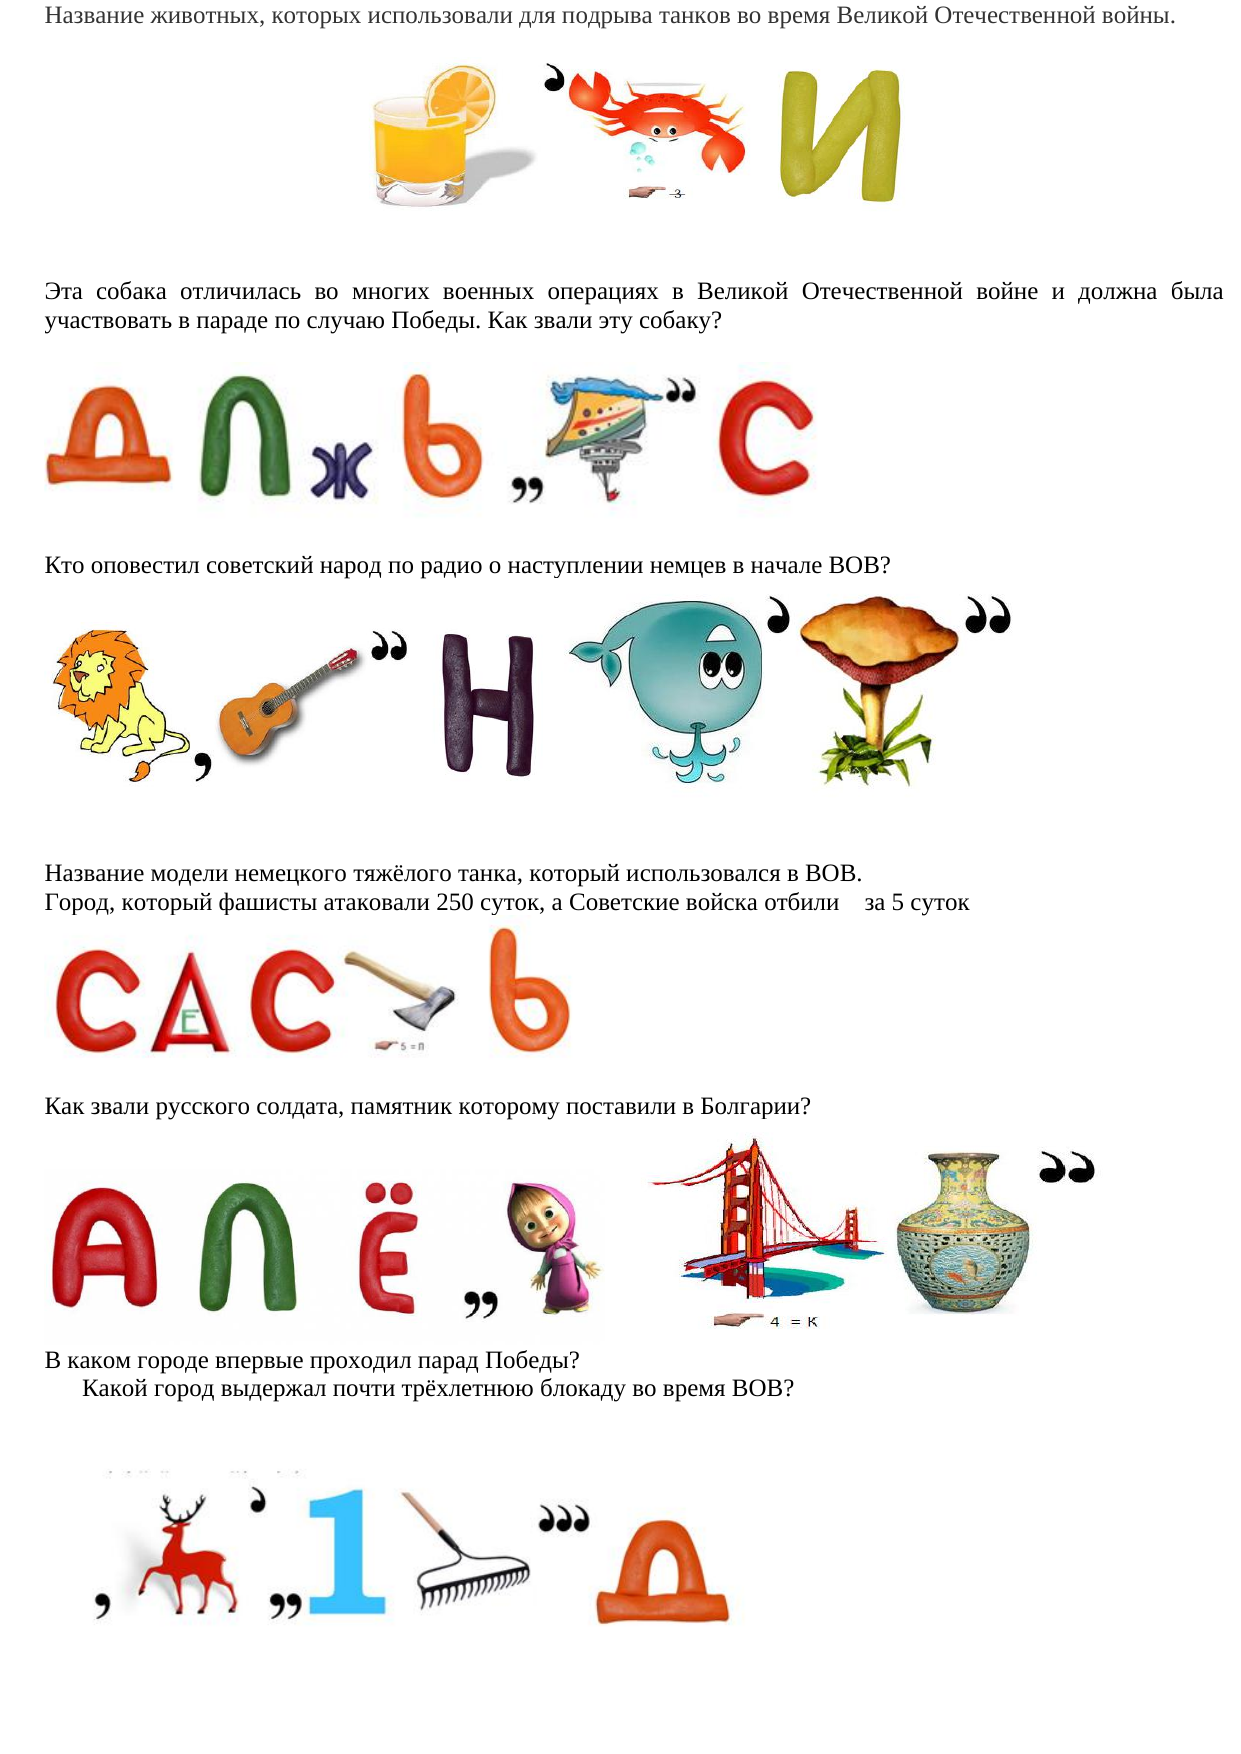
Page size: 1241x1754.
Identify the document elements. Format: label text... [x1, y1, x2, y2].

picture [44, 1119, 1137, 1345]
text Кто оповестил советский народ по радио о наступлении немцев в начале ВОВ? [44, 550, 1226, 579]
text Как звали русского солдата, памятник которому поставили в Болгарии? [44, 1091, 1226, 1120]
picture [340, 57, 930, 248]
picture [44, 915, 586, 1063]
text Эта собака отличилась во многих военных операциях в Великой Отечественной войне и должна была участвовать в параде по случаю Победы. Как звали эту собаку? [44, 276, 1226, 334]
picture [44, 1431, 771, 1674]
text Название животных, которых использовали для подрыва танков во время Великой Отечественной войны. [44, 0, 1226, 29]
text Город, который фашисты атаковали 250 суток, а Советские войска отбили за 5 суток [44, 887, 1226, 916]
picture [44, 578, 1035, 801]
text Название модели немецкого тяжёлого танка, который использовался в ВОВ. [44, 858, 1226, 887]
picture [44, 362, 855, 522]
text Какой город выдержал почти трёхлетнюю блокаду во время ВОВ? [44, 1373, 1226, 1402]
text В каком городе впервые проходил парад Победы? [44, 1345, 1226, 1373]
